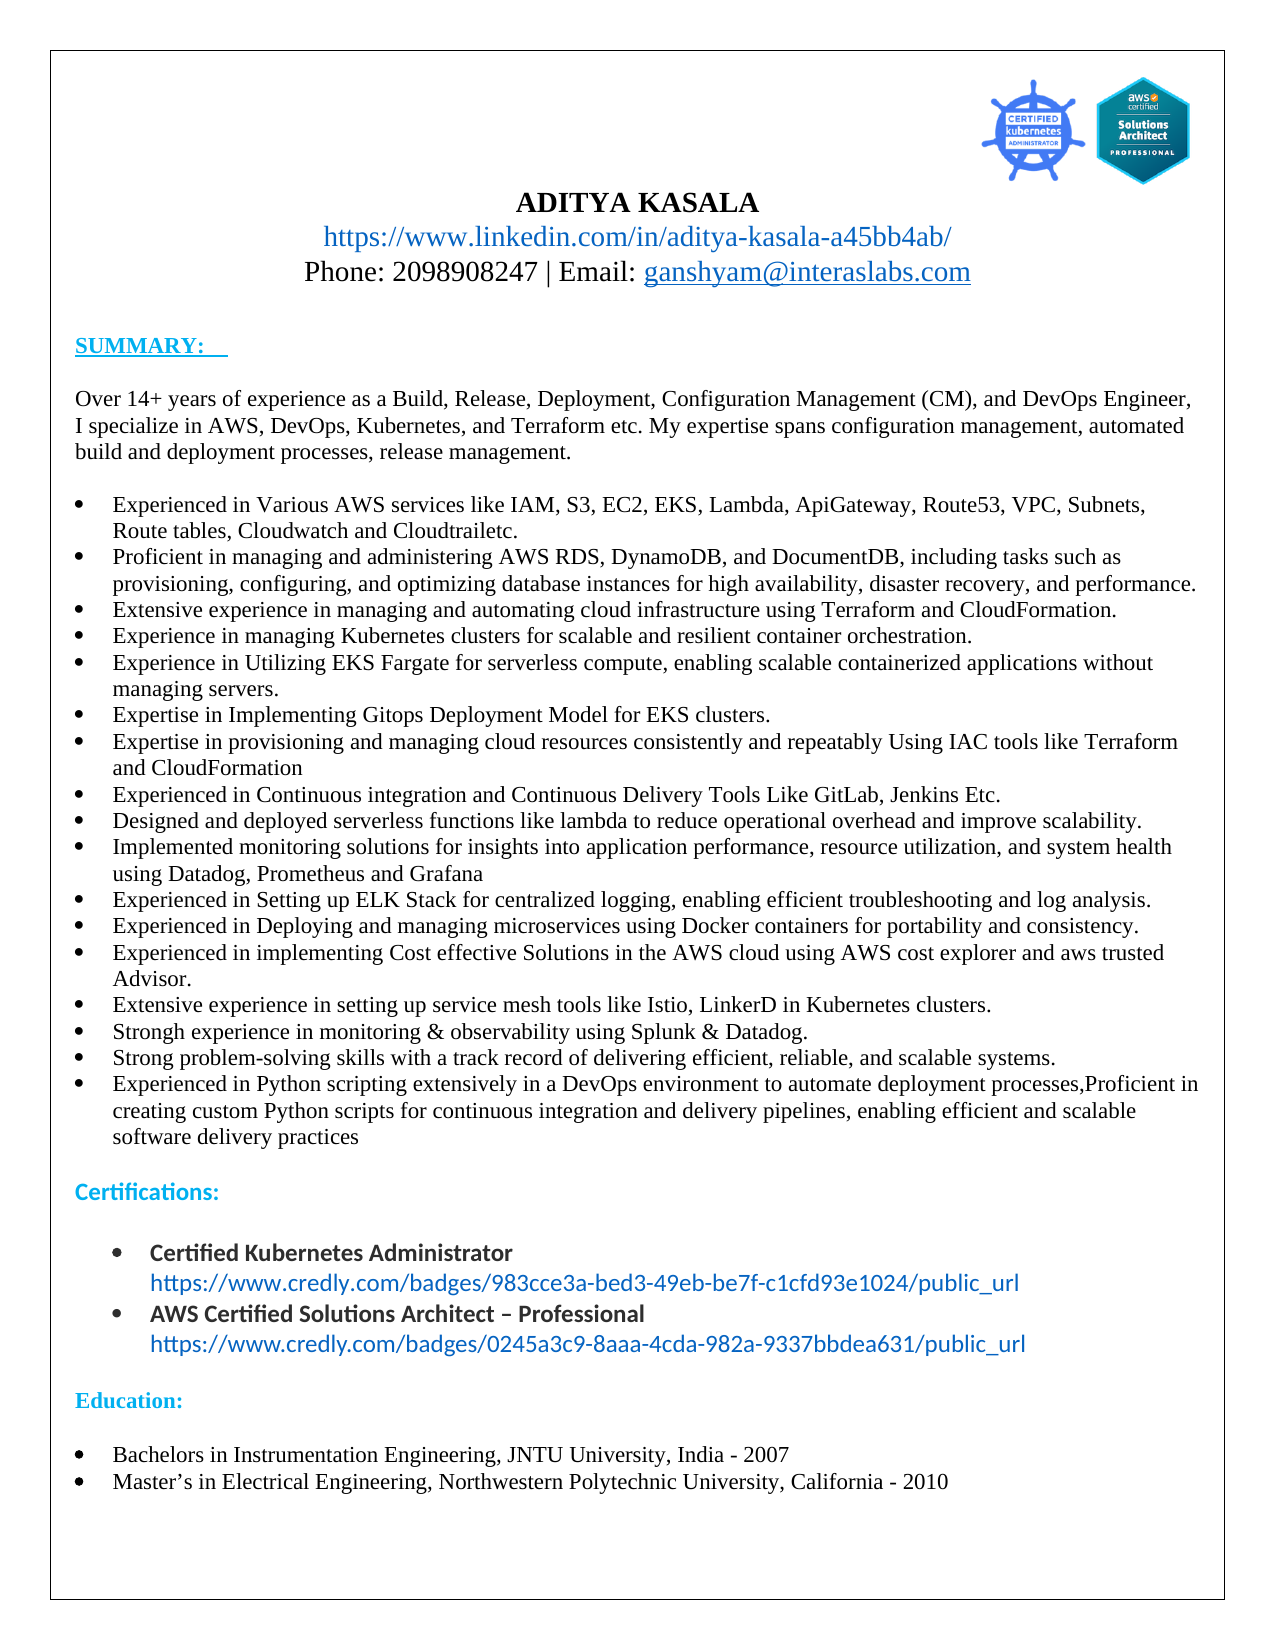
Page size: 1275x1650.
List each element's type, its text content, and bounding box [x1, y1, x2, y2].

list Extensive experience in managing and automating cloud infrastructure using Terraform and CloudFormation. [75, 596, 1200, 622]
text ADITYA KASALA [75, 186, 1200, 219]
list Strongh experience in monitoring & observability using Splunk & Datadog. [75, 1018, 1200, 1044]
text Phone: 2098908247 | Email: ganshyam@interaslabs.com [75, 253, 1200, 288]
list Experience in managing Kubernetes clusters for scalable and resilient container orchestration. [75, 622, 1200, 649]
subtitle AWS Certified Solutions Architect – Professional [112, 1298, 1200, 1328]
text Over 14+ years of experience as a Build, Release, Deployment, Configuration Management (CM), and DevOps Engineer, I specialize in AWS, DevOps, Kubernetes, and Terraform etc. My expertise spans configuration management, automated build and deployment processes, release management. [75, 359, 1200, 464]
list Experienced in Python scripting extensively in a DevOps environment to automate deployment processes,Proficient in creating custom Python scripts for continuous integration and delivery pipelines, enabling efficient and scalable software delivery practices [75, 1071, 1200, 1149]
list Experienced in implementing Cost effective Solutions in the AWS cloud using AWS cost explorer and aws trusted Advisor. [75, 939, 1200, 991]
list Expertise in provisioning and managing cloud resources consistently and repeatably Using IAC tools like Terraform and CloudFormation [75, 728, 1200, 781]
text https://www.credly.com/badges/983cce3a-bed3-49eb-be7f-c1cfd93e1024/public_url [150, 1267, 1200, 1298]
text SUMMARY: [75, 323, 1200, 359]
list Experience in Utilizing EKS Fargate for serverless compute, enabling scalable containerized applications without managing servers. [75, 649, 1200, 702]
list Experienced in Deploying and managing microservices using Docker containers for portability and consistency. [75, 912, 1200, 939]
list Experienced in Continuous integration and Continuous Delivery Tools Like GitLab, Jenkins Etc. [75, 781, 1200, 807]
list Bachelors in Instrumentation Engineering, JNTU University, India - 2007 [75, 1440, 1200, 1467]
text https://www.linkedin.com/in/aditya-kasala-a45bb4ab/ [75, 219, 1200, 253]
picture [977, 75, 1198, 186]
list Certified Kubernetes Administrator [112, 1237, 1200, 1267]
list Proficient in managing and administering AWS RDS, DynamoDB, and DocumentDB, including tasks such as provisioning, configuring, and optimizing database instances for high availability, disaster recovery, and performance. [75, 543, 1200, 596]
list Extensive experience in setting up service mesh tools like Istio, LinkerD in Kubernetes clusters. [75, 991, 1200, 1018]
list Experienced in Setting up ELK Stack for centralized logging, enabling efficient troubleshooting and log analysis. [75, 886, 1200, 912]
text Education: [75, 1386, 1200, 1413]
list Strong problem-solving skills with a track record of delivering efficient, reliable, and scalable systems. [75, 1044, 1200, 1071]
list Master’s in Electrical Engineering, Northwestern Polytechnic University, California - 2010 [75, 1467, 1200, 1494]
list Implemented monitoring solutions for insights into application performance, resource utilization, and system health using Datadog, Prometheus and Grafana [75, 833, 1200, 886]
text Certifications: [75, 1176, 1200, 1206]
list Experienced in Various AWS services like IAM, S3, EC2, EKS, Lambda, ApiGateway, Route53, VPC, Subnets, Route tables, Cloudwatch and Cloudtrailetc. [75, 491, 1200, 543]
list Expertise in Implementing Gitops Deployment Model for EKS clusters. [75, 702, 1200, 728]
list Designed and deployed serverless functions like lambda to reduce operational overhead and improve scalability. [75, 807, 1200, 833]
subtitle https://www.credly.com/badges/0245a3c9-8aaa-4cda-982a-9337bbdea631/public_url [150, 1328, 1200, 1359]
